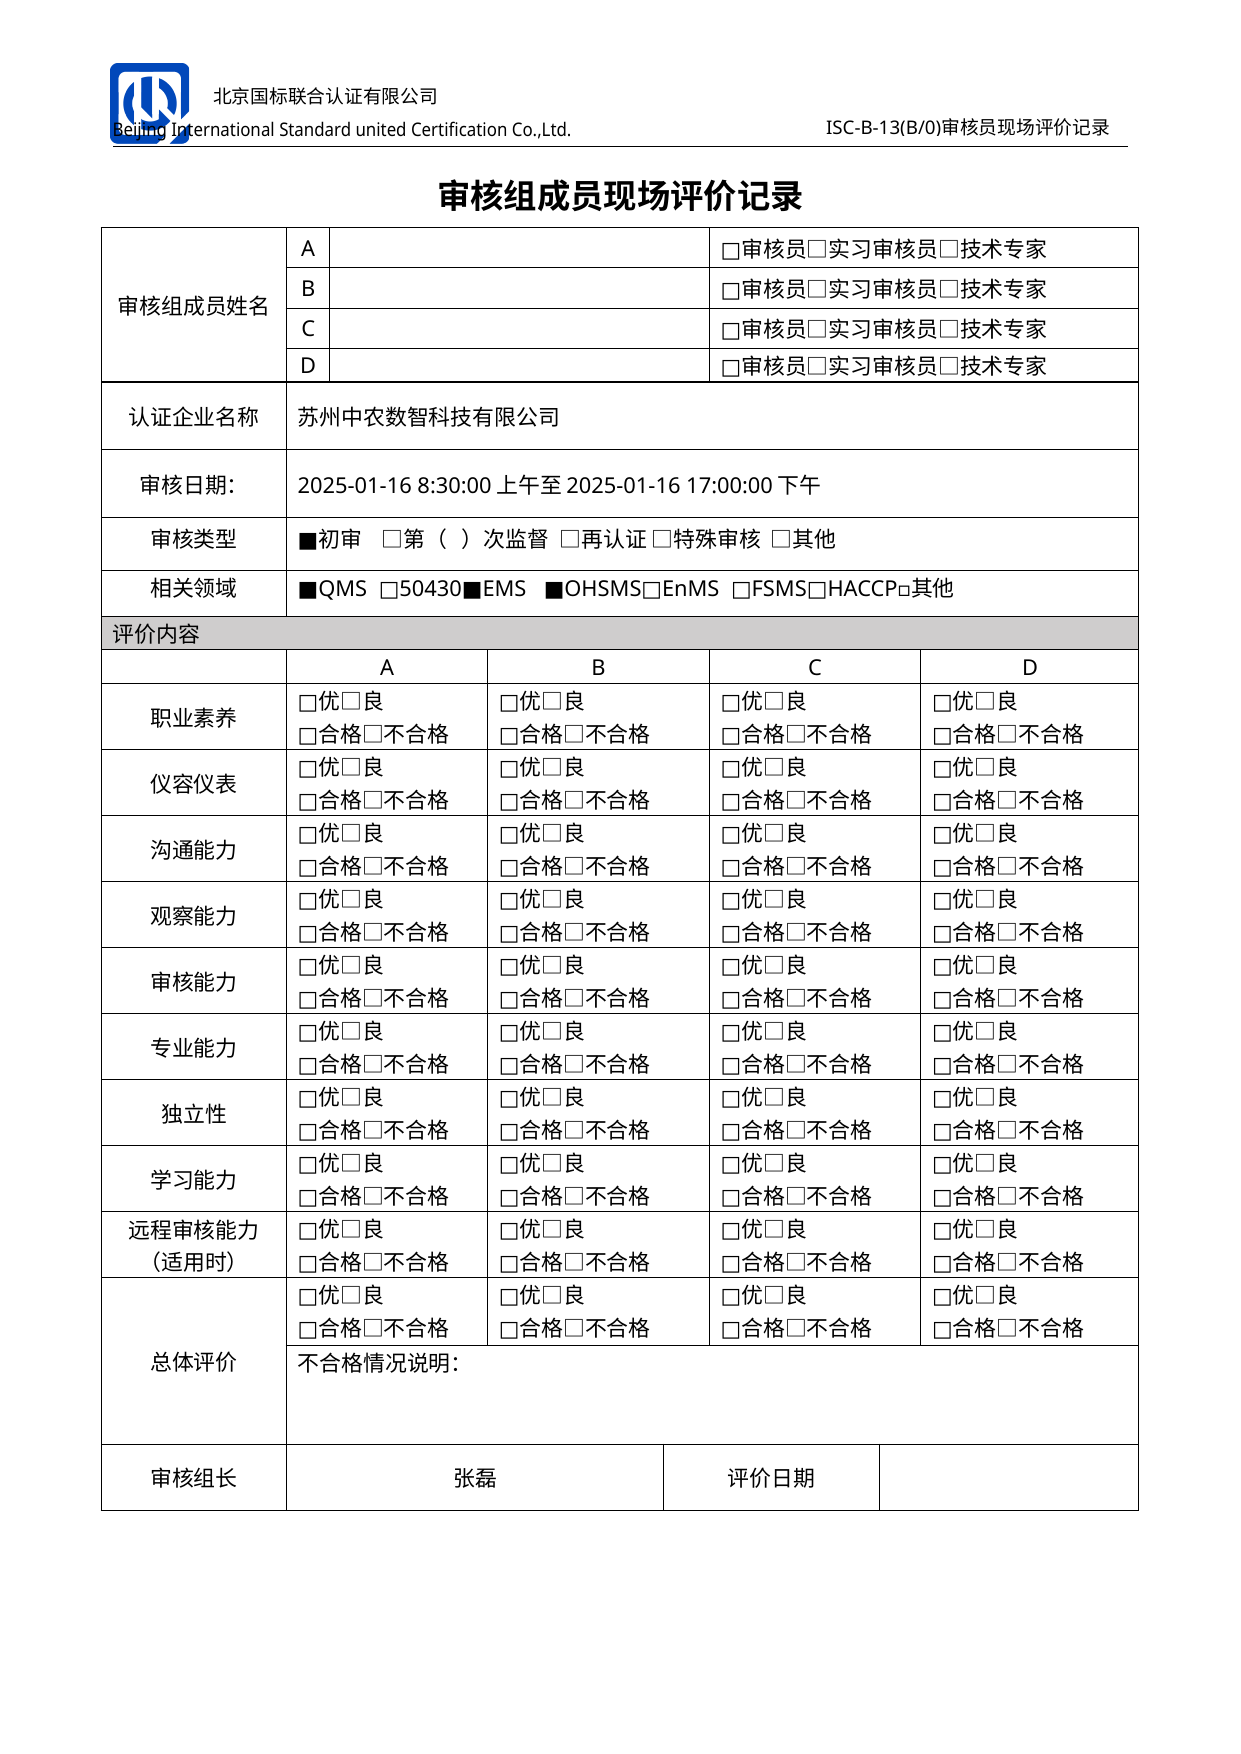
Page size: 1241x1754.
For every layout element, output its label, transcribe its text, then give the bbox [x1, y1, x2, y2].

table_cell 学习能力 [102, 1146, 286, 1211]
table_cell □优□良 □合格□不合格 [287, 684, 487, 749]
table_cell □优□良 □合格□不合格 [287, 948, 487, 1013]
table_cell B [488, 650, 709, 683]
table_cell 相关领域 [102, 571, 286, 616]
table_cell □优□良 □合格□不合格 [921, 948, 1138, 1013]
table_cell C [287, 309, 329, 348]
table_cell 苏州中农数智科技有限公司 [287, 383, 1138, 449]
table_cell 张磊 [287, 1445, 663, 1509]
table_cell □优□良 □合格□不合格 [488, 1278, 709, 1345]
table_cell 2025-01-16 8:30:00上午至2025-01-16 17:00:00下午 [287, 450, 1138, 517]
table_cell □优□良 □合格□不合格 [488, 816, 709, 881]
table_cell □优□良 □合格□不合格 [488, 1212, 709, 1277]
table_cell 审核组长 [102, 1445, 286, 1509]
table_cell □优□良 □合格□不合格 [921, 1014, 1138, 1079]
table_cell □优□良 □合格□不合格 [921, 816, 1138, 881]
table_cell [880, 1445, 1138, 1509]
table_cell □优□良 □合格□不合格 [287, 816, 487, 881]
table_cell A [287, 650, 487, 683]
table_cell D [921, 650, 1138, 683]
table_cell [330, 309, 709, 348]
table_cell B [287, 268, 329, 308]
table_cell □优□良 □合格□不合格 [488, 1080, 709, 1145]
table_cell □优□良 □合格□不合格 [287, 1080, 487, 1145]
table_cell □优□良 □合格□不合格 [921, 882, 1138, 947]
table_cell □优□良 □合格□不合格 [287, 1014, 487, 1079]
table_cell 专业能力 [102, 1014, 286, 1079]
table_header [330, 228, 709, 267]
table_cell 职业素养 [102, 684, 286, 749]
table_cell □优□良 □合格□不合格 [921, 750, 1138, 815]
table_cell [102, 650, 286, 683]
table_cell D [287, 349, 329, 381]
table_header A [287, 228, 329, 267]
table_cell 认证企业名称 [102, 383, 286, 449]
table_cell □优□良 □合格□不合格 [488, 684, 709, 749]
table_cell □优□良 □合格□不合格 [710, 1146, 920, 1211]
table_cell □优□良 □合格□不合格 [921, 1212, 1138, 1277]
table_cell 观察能力 [102, 882, 286, 947]
table_cell □优□良 □合格□不合格 [488, 1014, 709, 1079]
table_cell □优□良 □合格□不合格 [488, 882, 709, 947]
table_cell □优□良 □合格□不合格 [287, 882, 487, 947]
table_cell □优□良 □合格□不合格 [710, 1014, 920, 1079]
table_cell 不合格情况说明： [287, 1346, 1138, 1443]
table_cell □优□良 □合格□不合格 [710, 1278, 920, 1345]
table_cell 沟通能力 [102, 816, 286, 881]
table_cell 仪容仪表 [102, 750, 286, 815]
table_header 审核组成员姓名 [102, 228, 286, 381]
table_cell □优□良 □合格□不合格 [710, 882, 920, 947]
table_cell □优□良 □合格□不合格 [710, 1080, 920, 1145]
table_cell 独立性 [102, 1080, 286, 1145]
table_cell 评价内容 [102, 617, 1138, 649]
table_cell 审核日期： [102, 450, 286, 517]
table_cell □审核员□实习审核员□技术专家 [710, 309, 1138, 348]
table_cell □优□良 □合格□不合格 [287, 1146, 487, 1211]
table_cell C [710, 650, 920, 683]
table_cell □优□良 □合格□不合格 [710, 1212, 920, 1277]
table_cell 远程审核能力 （适用时） [102, 1212, 286, 1277]
table_cell □优□良 □合格□不合格 [921, 1080, 1138, 1145]
table_cell □优□良 □合格□不合格 [921, 684, 1138, 749]
table_cell □优□良 □合格□不合格 [488, 750, 709, 815]
table_cell 审核能力 [102, 948, 286, 1013]
table_cell □优□良 □合格□不合格 [710, 948, 920, 1013]
table_cell □优□良 □合格□不合格 [287, 1278, 487, 1345]
table_cell [330, 268, 709, 308]
table_cell □优□良 □合格□不合格 [921, 1278, 1138, 1345]
table_cell □优□良 □合格□不合格 [488, 948, 709, 1013]
table_cell 总体评价 [102, 1278, 286, 1443]
table_header □审核员□实习审核员□技术专家 [710, 228, 1138, 267]
table_cell [330, 349, 709, 381]
table_cell □优□良 □合格□不合格 [710, 816, 920, 881]
table_cell □优□良 □合格□不合格 [710, 684, 920, 749]
table_cell □审核员□实习审核员□技术专家 [710, 268, 1138, 308]
table_cell □审核员□实习审核员□技术专家 [710, 349, 1138, 381]
table_cell □优□良 □合格□不合格 [710, 750, 920, 815]
table_cell 评价日期 [664, 1445, 879, 1509]
table_cell □优□良 □合格□不合格 [488, 1146, 709, 1211]
table_cell □优□良 □合格□不合格 [287, 1212, 487, 1277]
table_cell 审核类型 [102, 518, 286, 570]
table_cell □优□良 □合格□不合格 [921, 1146, 1138, 1211]
table_cell ■QMS □50430■EMS ■OHSMS□EnMS □FSMS□HACCP□其他 [287, 571, 1138, 616]
text 审核组成员现场评价记录 [112, 162, 1128, 227]
picture [110, 63, 190, 144]
table_cell ■初审 □第（ ）次监督 □再认证 □特殊审核 □其他 [287, 518, 1138, 570]
table_cell □优□良 □合格□不合格 [287, 750, 487, 815]
